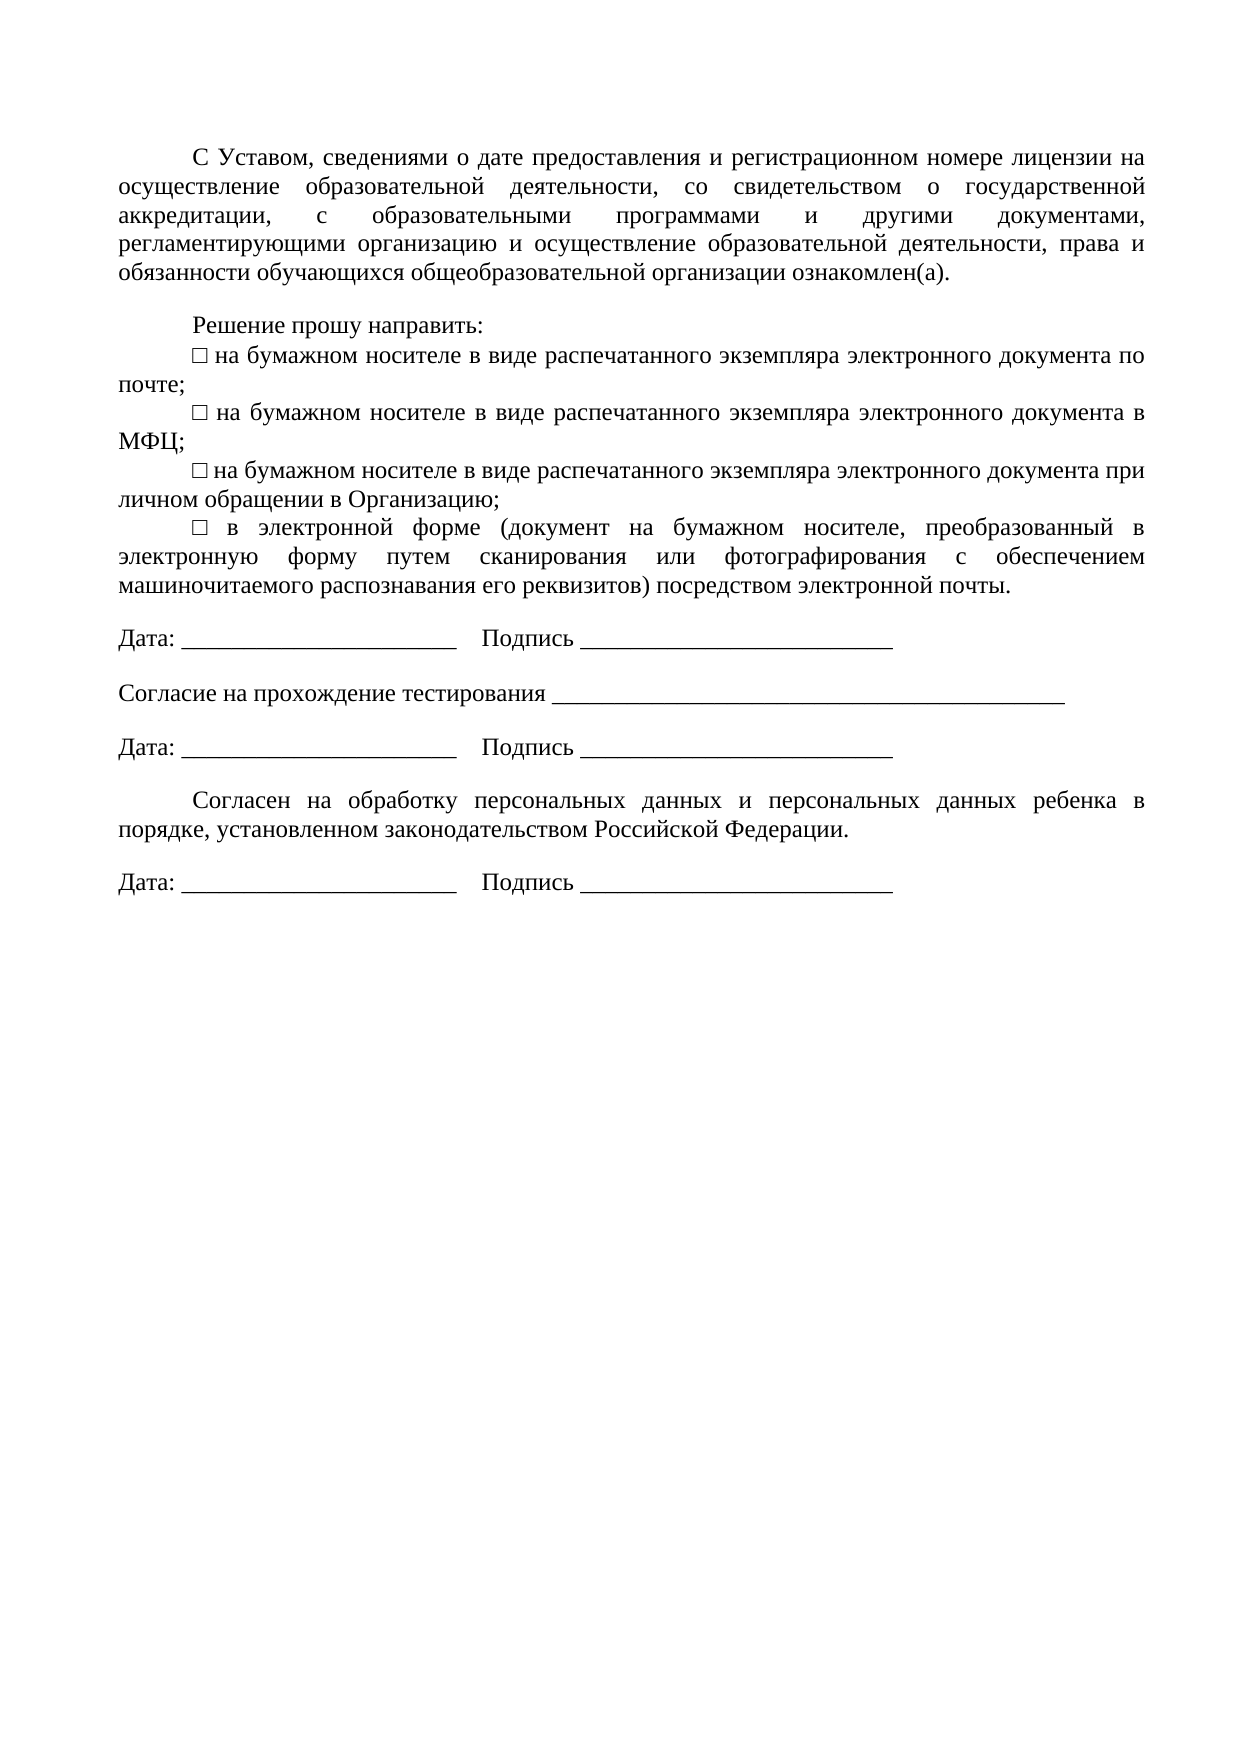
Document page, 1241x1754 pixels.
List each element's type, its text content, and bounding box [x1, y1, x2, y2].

text □ в электронной форме (документ на бумажном носителе, преобразованный в электронную форму путем сканирования или фотографирования с обеспечением машиночитаемого распознавания его реквизитов) посредством электронной почты. [118, 512, 1146, 599]
text Решение прошу направить: [118, 310, 1146, 339]
text □ на бумажном носителе в виде распечатанного экземпляра электронного документа по почте; [118, 340, 1146, 397]
text Дата: ______________________ Подпись _________________________ [118, 623, 1146, 652]
text □ на бумажном носителе в виде распечатанного экземпляра электронного документа в МФЦ; [118, 397, 1146, 455]
text С Уставом, сведениями о дате предоставления и регистрационном номере лицензии на осуществление образовательной деятельности, со свидетельством о государственной аккредитации, с образовательными программами и другими документами, регламентирующими организацию и осуществление образовательной деятельности, права и обязанности обучающихся общеобразовательной организации ознакомлен(а). [118, 142, 1146, 286]
text Дата: ______________________ Подпись _________________________ [118, 867, 1152, 895]
text Дата: ______________________ Подпись _________________________ [118, 732, 1146, 761]
text Согласен на обработку персональных данных и персональных данных ребенка в порядке, установленном законодательством Российской Федерации. [118, 785, 1146, 842]
text □ на бумажном носителе в виде распечатанного экземпляра электронного документа при личном обращении в Организацию; [118, 455, 1146, 512]
text Согласие на прохождение тестирования _________________________________________ [118, 678, 1146, 707]
